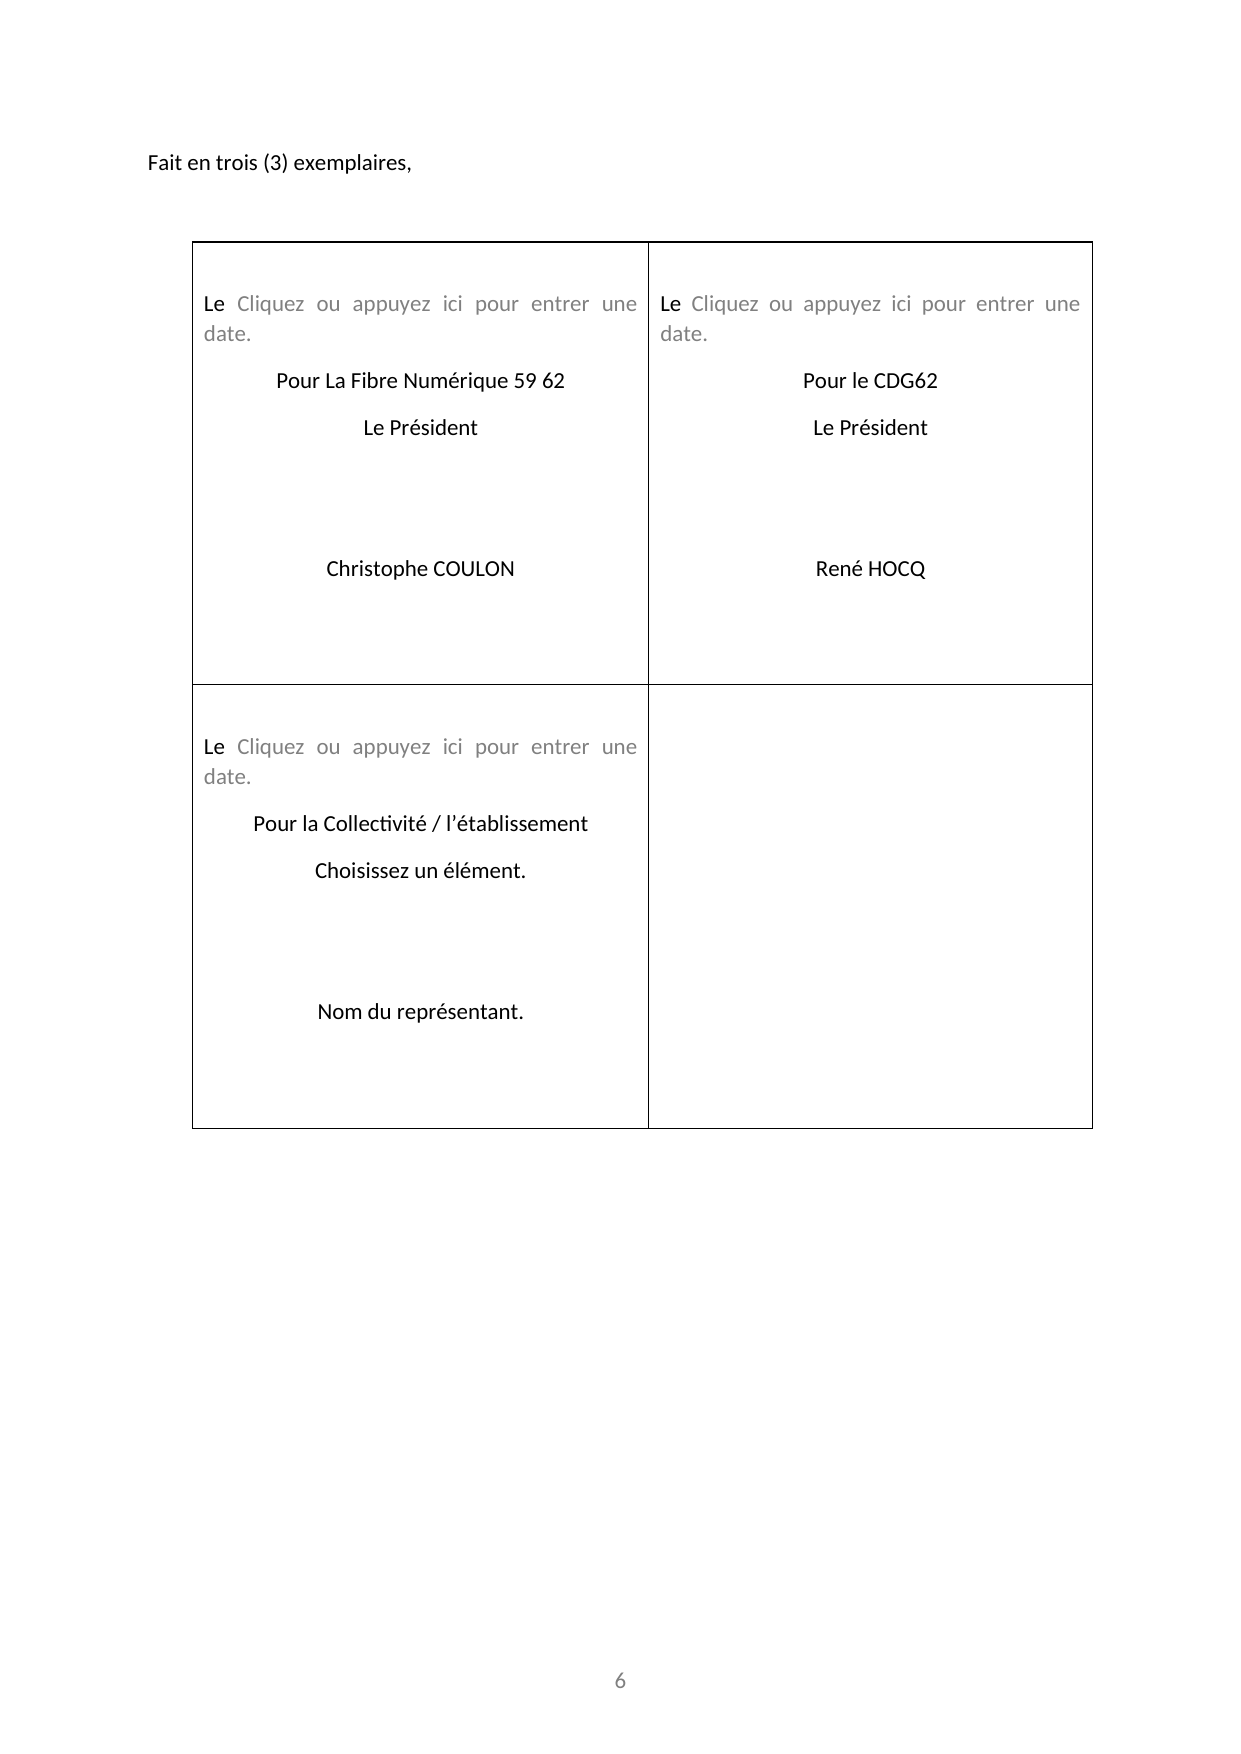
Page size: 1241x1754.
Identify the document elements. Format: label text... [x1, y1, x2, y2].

table_cell [649, 685, 1092, 1127]
table_header Le Pour le CDG62 Le Président René HOCQ [649, 243, 1092, 684]
table_cell Le Pour la Collectivité / l’établissement [193, 685, 648, 1127]
text Fait en trois (3) exemplaires, [148, 148, 1093, 176]
table_header Le Pour La Fibre Numérique 59 62 Le Président Christophe COULON [193, 243, 648, 684]
